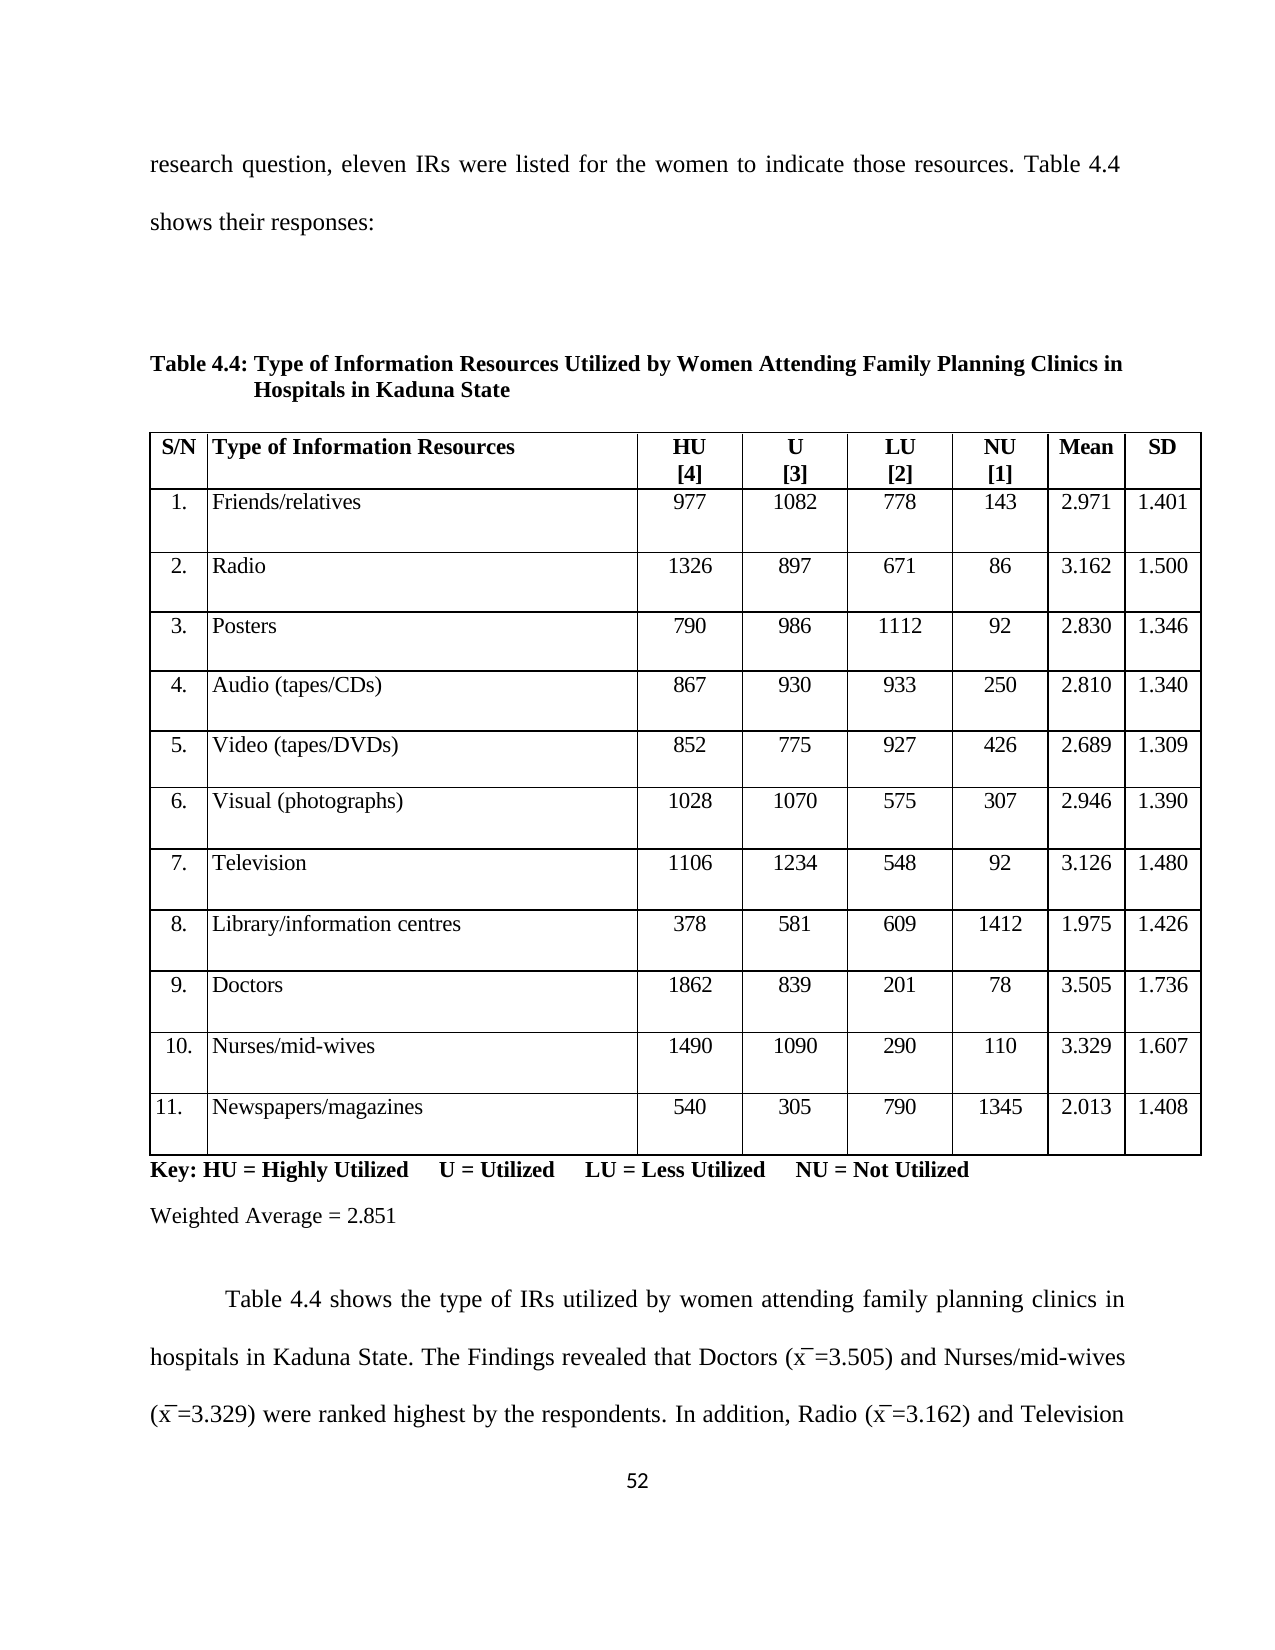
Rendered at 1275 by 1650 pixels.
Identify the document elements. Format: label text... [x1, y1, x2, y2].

table_cell 9. [151, 972, 207, 1032]
table_header U [3] [743, 433, 847, 488]
table_cell Nurses/mid-wives [208, 1033, 637, 1093]
table_cell 1028 [638, 788, 742, 848]
table_cell 575 [848, 788, 952, 848]
table_cell 790 [638, 613, 742, 670]
table_cell 378 [638, 911, 742, 970]
table_cell 581 [743, 911, 847, 970]
table_cell 1234 [743, 850, 847, 909]
table_cell Radio [208, 553, 637, 611]
table_header S/N [151, 433, 207, 488]
table_cell 1.480 [1126, 850, 1200, 909]
table_cell 110 [953, 1033, 1047, 1093]
table_cell 2.830 [1049, 613, 1124, 670]
table_cell 92 [953, 613, 1047, 670]
table_cell 986 [743, 613, 847, 670]
text Table 4.4 shows the type of IRs utilized by women attending family planning clinics in hospitals in Kaduna State. The Findings revealed that Doctors (x̅ =3.505) and Nurses/mid-wives (x̅ =3.329) were ranked highest by the respondents. In addition, Radio (x̅ =3.162) and Television [150, 1262, 1126, 1434]
table_cell Visual (photographs) [208, 788, 637, 848]
table_cell 6. [151, 788, 207, 848]
table_cell 1.340 [1126, 672, 1200, 730]
table_cell 290 [848, 1033, 952, 1093]
table_cell Friends/relatives [208, 490, 637, 551]
text Key: HU = Highly Utilized U = Utilized LU = Less Utilized NU = Not Utilized [150, 1156, 1250, 1182]
table_cell 852 [638, 732, 742, 787]
table_cell 426 [953, 732, 1047, 787]
table_cell 305 [743, 1094, 847, 1154]
table_cell 775 [743, 732, 847, 787]
table_cell 927 [848, 732, 952, 787]
text Weighted Average = 2.851 [150, 1202, 1250, 1229]
table_cell 1082 [743, 490, 847, 551]
table_cell 92 [953, 850, 1047, 909]
table_cell 10. [151, 1033, 207, 1093]
table_cell 143 [953, 490, 1047, 551]
table_header HU [4] [638, 433, 742, 488]
table_cell 1.607 [1126, 1033, 1200, 1093]
table_cell 977 [638, 490, 742, 551]
table_header Mean [1049, 433, 1125, 488]
table_cell 548 [848, 850, 952, 909]
table_cell 1070 [743, 788, 847, 848]
table_cell 1862 [638, 972, 742, 1032]
table_cell 1.390 [1126, 788, 1200, 848]
table_cell 1345 [953, 1094, 1047, 1154]
table_cell Newspapers/magazines [208, 1094, 637, 1154]
table_header Type of Information Resources [208, 433, 637, 488]
table_cell Video (tapes/DVDs) [208, 732, 637, 787]
table_cell 1490 [638, 1033, 742, 1093]
text research question, eleven IRs were listed for the women to indicate those resources. Table 4.4 shows their responses: [150, 149, 1125, 235]
table_cell 5. [151, 732, 207, 787]
table_cell 1326 [638, 553, 742, 611]
text Table 4.4: Type of Information Resources Utilized by Women Attending Family Planning Clinics in Hospitals in Kaduna State [150, 349, 1125, 402]
table_cell 2. [151, 553, 207, 611]
table_cell 78 [953, 972, 1047, 1032]
table_cell 1412 [953, 911, 1047, 970]
table_cell 3.126 [1049, 850, 1124, 909]
table_cell 790 [848, 1094, 952, 1154]
table_cell 4. [151, 672, 207, 730]
table_header LU [2] [848, 433, 952, 488]
table_cell 2.946 [1049, 788, 1124, 848]
table_cell 778 [848, 490, 952, 551]
table_cell 2.689 [1049, 732, 1124, 787]
table_cell 7. [151, 850, 207, 909]
table_cell 609 [848, 911, 952, 970]
table_cell 1.346 [1126, 613, 1200, 670]
table_cell Doctors [208, 972, 637, 1032]
table_cell 1.309 [1126, 732, 1200, 787]
table_cell 11. [151, 1094, 207, 1154]
table_cell 3.329 [1049, 1033, 1124, 1093]
table_cell 1106 [638, 850, 742, 909]
table_cell Television [208, 850, 637, 909]
table_cell 8. [151, 911, 207, 970]
table_cell 3.505 [1049, 972, 1124, 1032]
table_cell Audio (tapes/CDs) [208, 672, 637, 730]
table_cell 3. [151, 613, 207, 670]
table_cell 250 [953, 672, 1047, 730]
table_cell 2.810 [1049, 672, 1124, 730]
table_header SD [1126, 433, 1200, 488]
table_cell 1.426 [1126, 911, 1200, 970]
table_cell Posters [208, 613, 637, 670]
table_cell 3.162 [1049, 553, 1124, 611]
table_header NU [1] [953, 433, 1048, 488]
table_cell 1.500 [1126, 553, 1200, 611]
table_cell 2.013 [1049, 1094, 1124, 1154]
table_cell 930 [743, 672, 847, 730]
table_cell 933 [848, 672, 952, 730]
table_cell 839 [743, 972, 847, 1032]
table_cell 201 [848, 972, 952, 1032]
table_cell 540 [638, 1094, 742, 1154]
table_cell 1.975 [1049, 911, 1124, 970]
table_cell 1090 [743, 1033, 847, 1093]
table_cell 1.401 [1126, 490, 1200, 551]
table_cell 671 [848, 553, 952, 611]
table_cell 86 [953, 553, 1047, 611]
table_cell 1112 [848, 613, 952, 670]
table_cell Library/information centres [208, 911, 637, 970]
table_cell 867 [638, 672, 742, 730]
table_cell 1.736 [1126, 972, 1200, 1032]
table_cell 1. [151, 490, 207, 551]
table_cell 2.971 [1049, 490, 1124, 551]
table_cell 1.408 [1126, 1094, 1200, 1154]
table_cell 307 [953, 788, 1047, 848]
table_cell 897 [743, 553, 847, 611]
